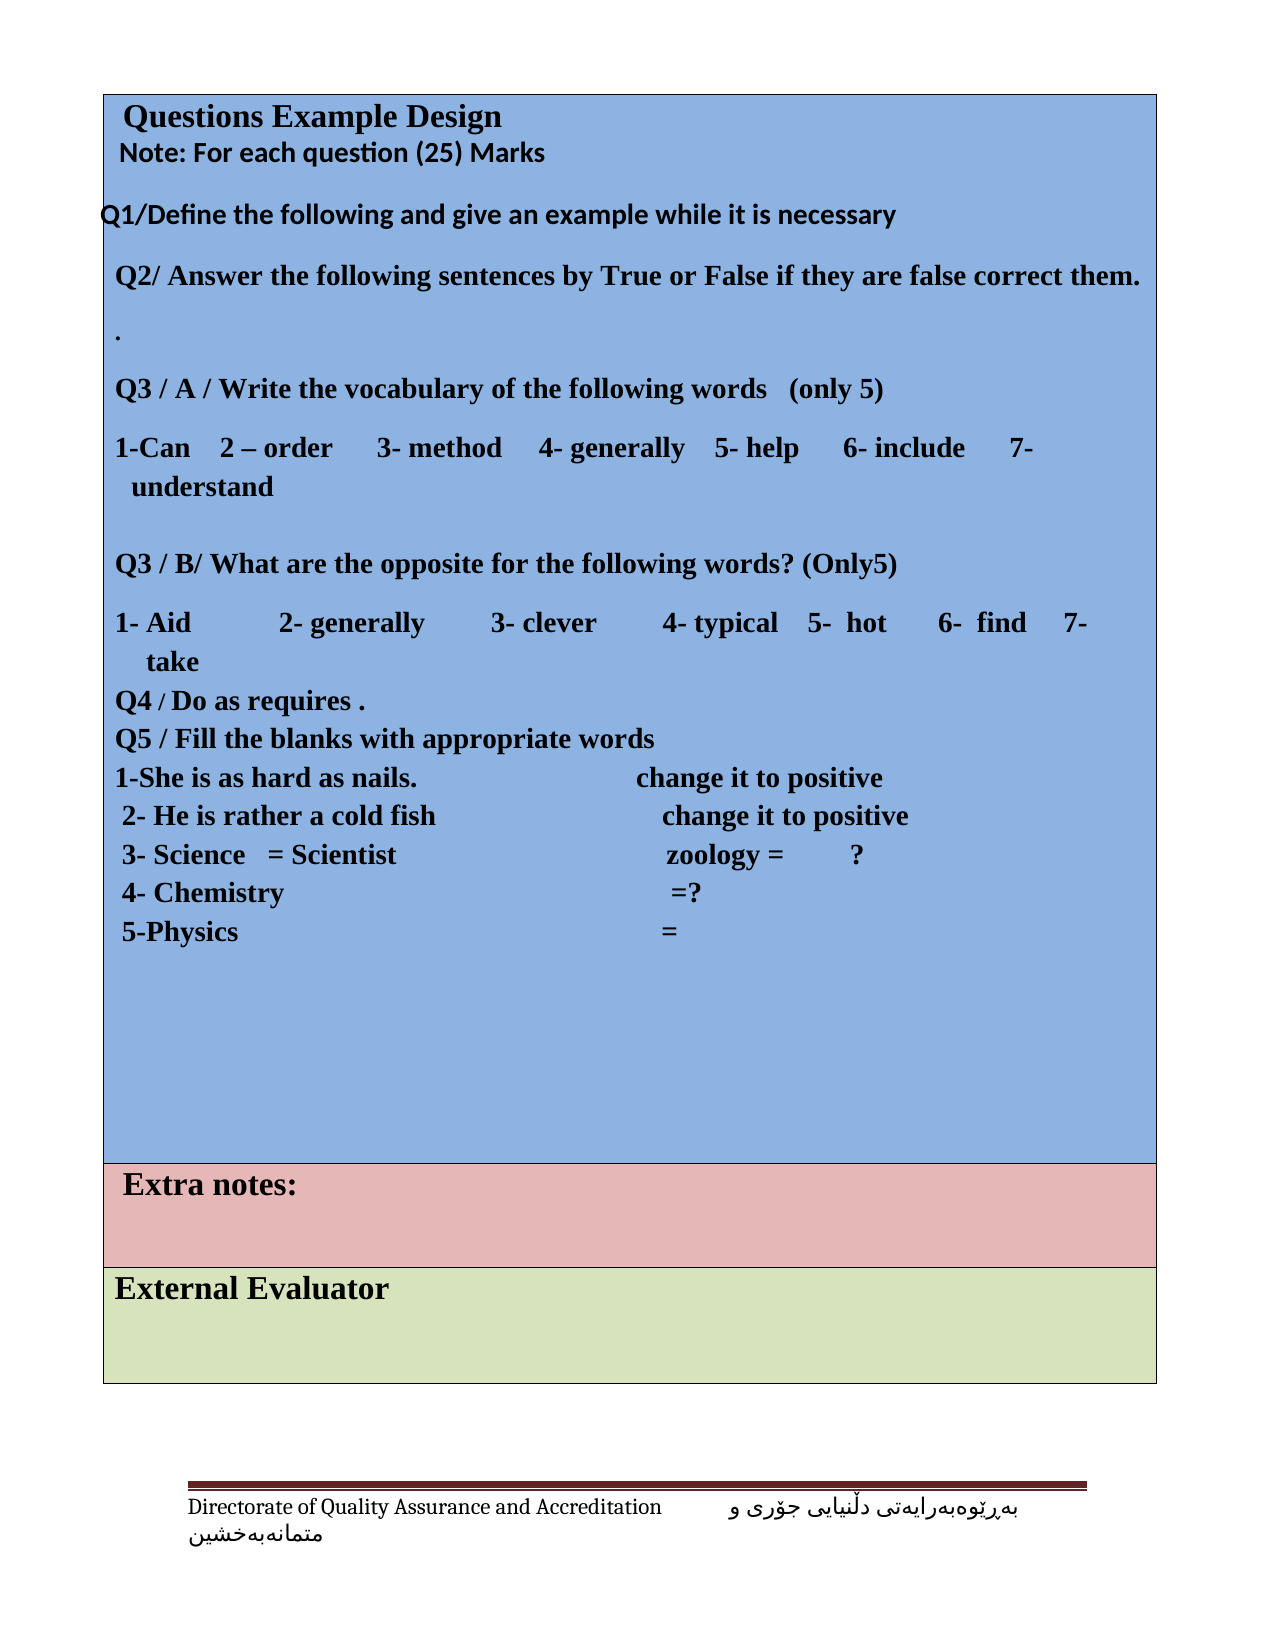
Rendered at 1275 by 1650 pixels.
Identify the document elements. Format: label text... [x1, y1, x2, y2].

table_cell Questions Example Design Note: For each question (25) Marks Q1/Define the following and give an example while it is necessary Q2/ Answer the following sentences by True or False if they are false correct them. . Q3 / A / Write the vocabulary of the following words (only 5) 1-Can 2 – order 3- method 4- generally 5- help 6- include 7-understand Q3 / B/ What are the opposite for the following words? (Only5) Aid 2- generally 3- clever 4- typical 5- hot 6- find 7- take Q4 / Do as requires . Q5 / Fill the blanks with appropriate words 1-She is as hard as nails. change it to positive 2- He is rather a cold fish change it to positive 3- Science = Scientist zoology = ? 4- Chemistry =? 5-Physics = [104, 95, 1156, 1163]
table_cell Extra notes: [104, 1164, 1156, 1267]
table_cell External Evaluator [104, 1268, 1156, 1383]
